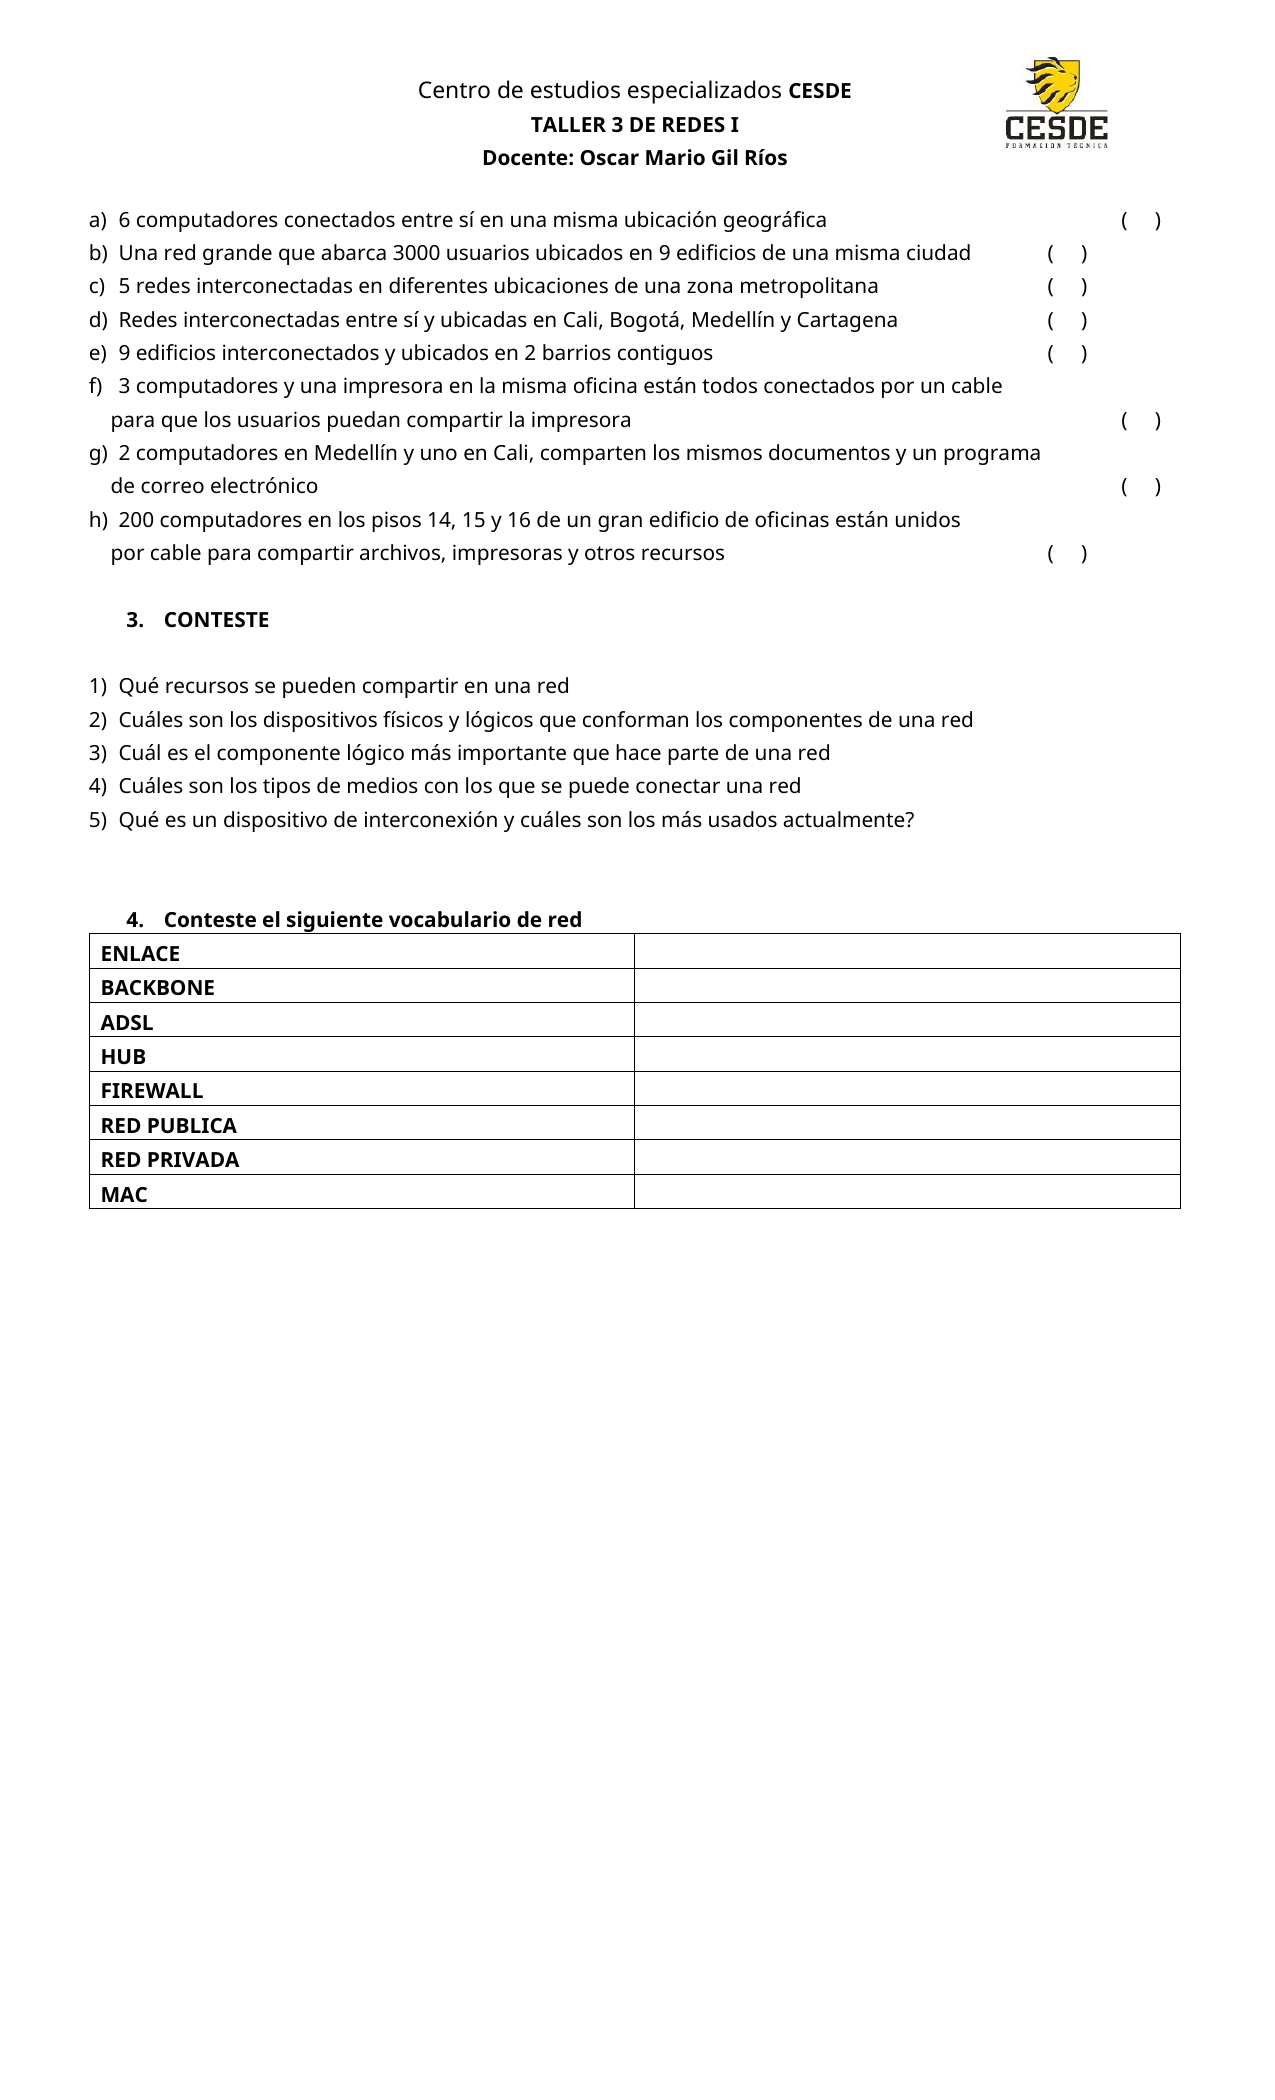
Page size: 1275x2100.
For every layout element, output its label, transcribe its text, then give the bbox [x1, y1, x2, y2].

list 3 computadores y una impresora en la misma oficina están todos conectados por un cable para que los usuarios puedan compartir la impresora ( ) [89, 366, 1181, 433]
table_cell RED PUBLICA [90, 1106, 634, 1139]
list 2 computadores en Medellín y uno en Cali, comparten los mismos documentos y un programa de correo electrónico ( ) [89, 433, 1181, 500]
list 200 computadores en los pisos 14, 15 y 16 de un gran edificio de oficinas están unidos por cable para compartir archivos, impresoras y otros recursos ( ) [89, 500, 1181, 566]
table_cell [635, 1037, 1180, 1071]
table_cell ADSL [90, 1003, 634, 1036]
list Conteste el siguiente vocabulario de red [126, 900, 1181, 933]
table_cell BACKBONE [90, 969, 634, 1002]
list Cuál es el componente lógico más importante que hace parte de una red [89, 733, 1181, 766]
table_cell [635, 1072, 1180, 1105]
picture [1001, 56, 1114, 153]
table_cell [635, 969, 1180, 1002]
list Cuáles son los dispositivos físicos y lógicos que conforman los componentes de una red [89, 700, 1181, 733]
table_header ENLACE [90, 934, 634, 967]
table_cell MAC [90, 1175, 634, 1208]
table_cell [635, 1175, 1180, 1208]
list Una red grande que abarca 3000 usuarios ubicados en 9 edificios de una misma ciudad ( ) [89, 233, 1181, 266]
list Qué recursos se pueden compartir en una red [89, 666, 1181, 700]
list 9 edificios interconectados y ubicados en 2 barrios contiguos ( ) [89, 333, 1181, 366]
table_cell HUB [90, 1037, 634, 1071]
list Cuáles son los tipos de medios con los que se puede conectar una red [89, 766, 1181, 800]
table_header [635, 934, 1180, 967]
table_cell [635, 1106, 1180, 1139]
list 5 redes interconectadas en diferentes ubicaciones de una zona metropolitana ( ) [89, 266, 1181, 300]
table_cell RED PRIVADA [90, 1140, 634, 1174]
table_cell [635, 1140, 1180, 1174]
table_cell [635, 1003, 1180, 1036]
table_cell FIREWALL [90, 1072, 634, 1105]
list Qué es un dispositivo de interconexión y cuáles son los más usados actualmente? [89, 800, 1181, 833]
list Redes interconectadas entre sí y ubicadas en Cali, Bogotá, Medellín y Cartagena ( ) [89, 300, 1181, 333]
list 6 computadores conectados entre sí en una misma ubicación geográfica ( ) [89, 200, 1181, 233]
list CONTESTE [126, 600, 1181, 633]
